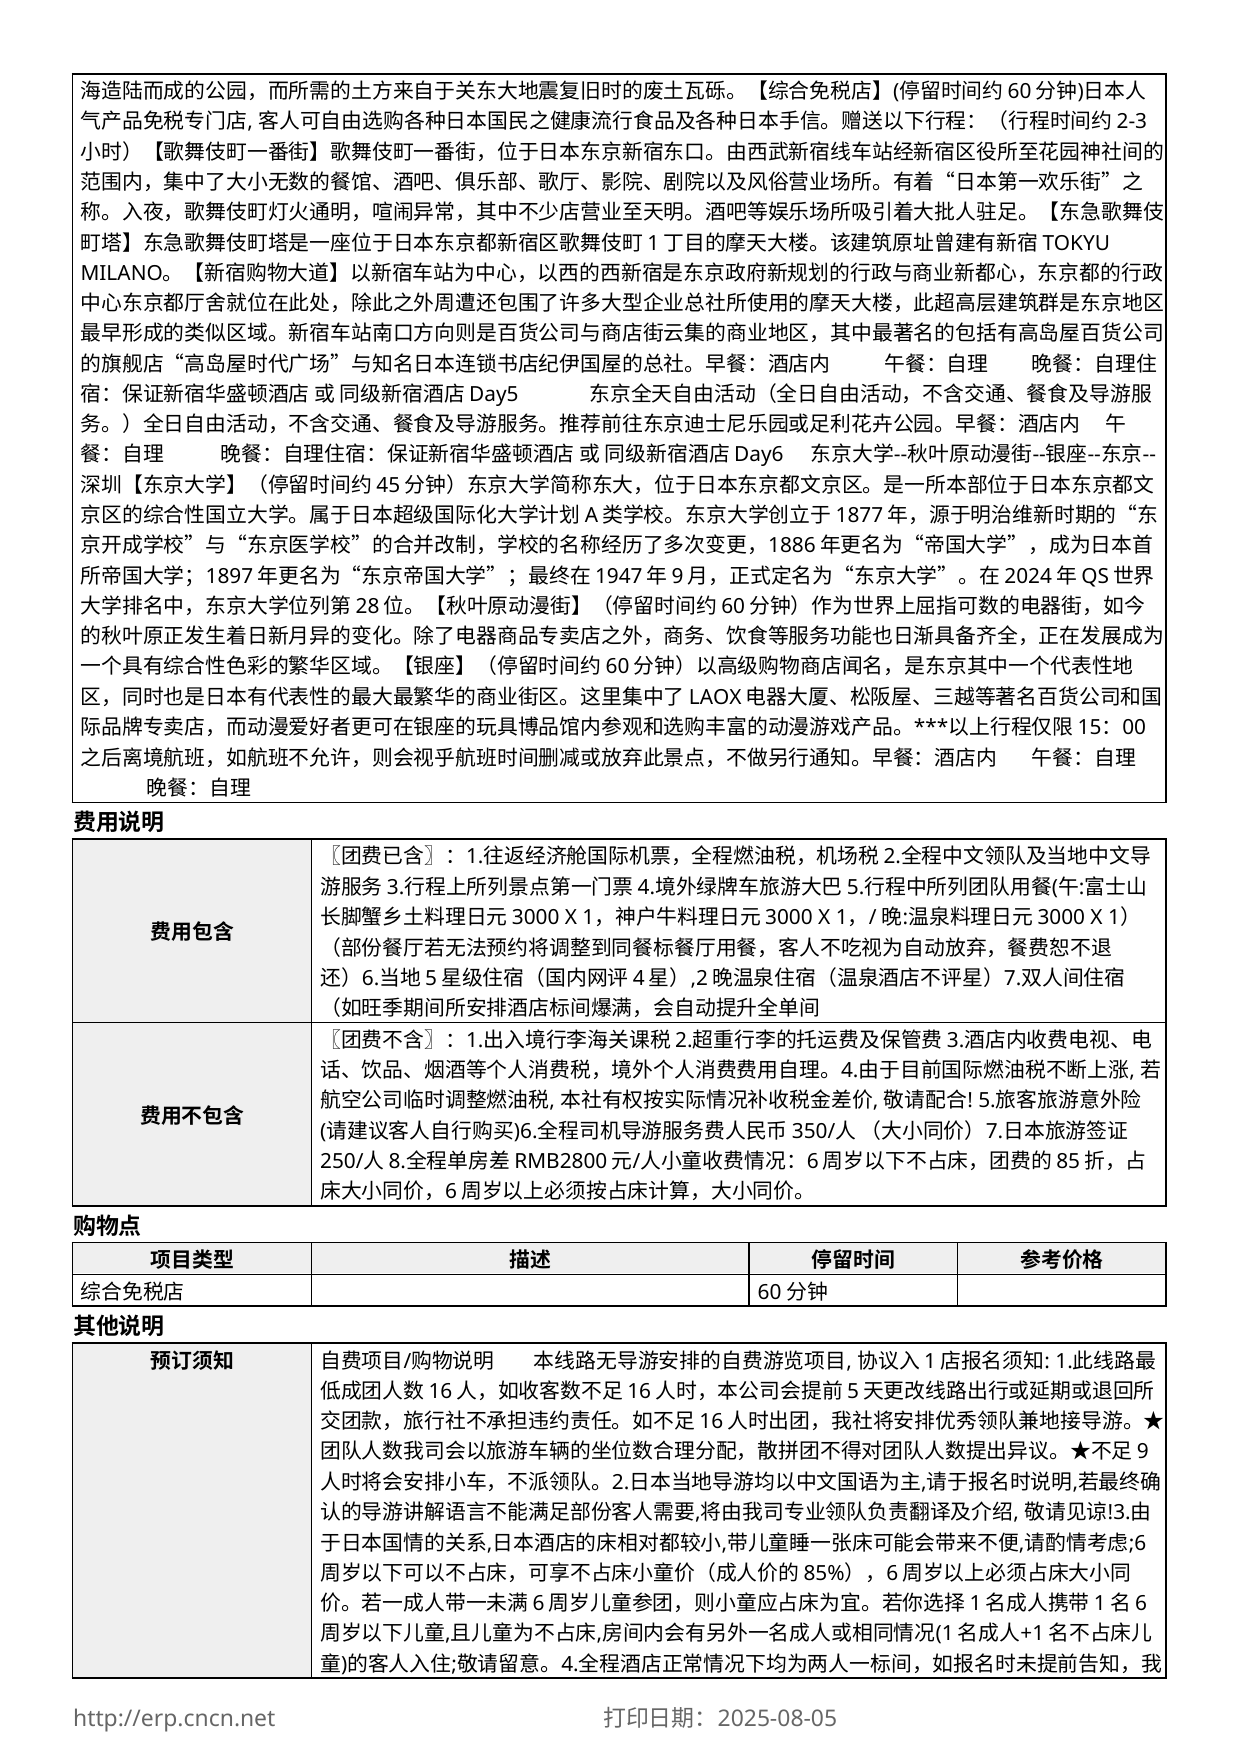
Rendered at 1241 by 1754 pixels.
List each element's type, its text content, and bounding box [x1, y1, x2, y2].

table_cell [958, 1275, 1165, 1305]
table_cell 费用不包含 [73, 1023, 311, 1205]
table_header 费用包含 [73, 840, 311, 1021]
table_cell Day1 深圳 --大阪关西机场 [73, 75, 1165, 801]
table_header 参考价格 [958, 1243, 1165, 1273]
table_cell 〖团费不含〗： [312, 1023, 1165, 1205]
table_cell 综合免税店 [73, 1275, 311, 1305]
table_header 预订须知 [73, 1344, 311, 1677]
table_header 描述 [312, 1243, 748, 1273]
table_header 项目类型 [73, 1243, 311, 1273]
text 费用说明 [73, 804, 1167, 837]
text 其他说明 [73, 1308, 1167, 1341]
table_cell [312, 1275, 748, 1305]
table_header 〖团费已含〗： [312, 840, 1165, 1021]
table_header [312, 1344, 1165, 1677]
text 购物点 [73, 1207, 1167, 1241]
table_header 停留时间 [750, 1243, 957, 1273]
table_cell 60 分钟 [750, 1275, 957, 1305]
